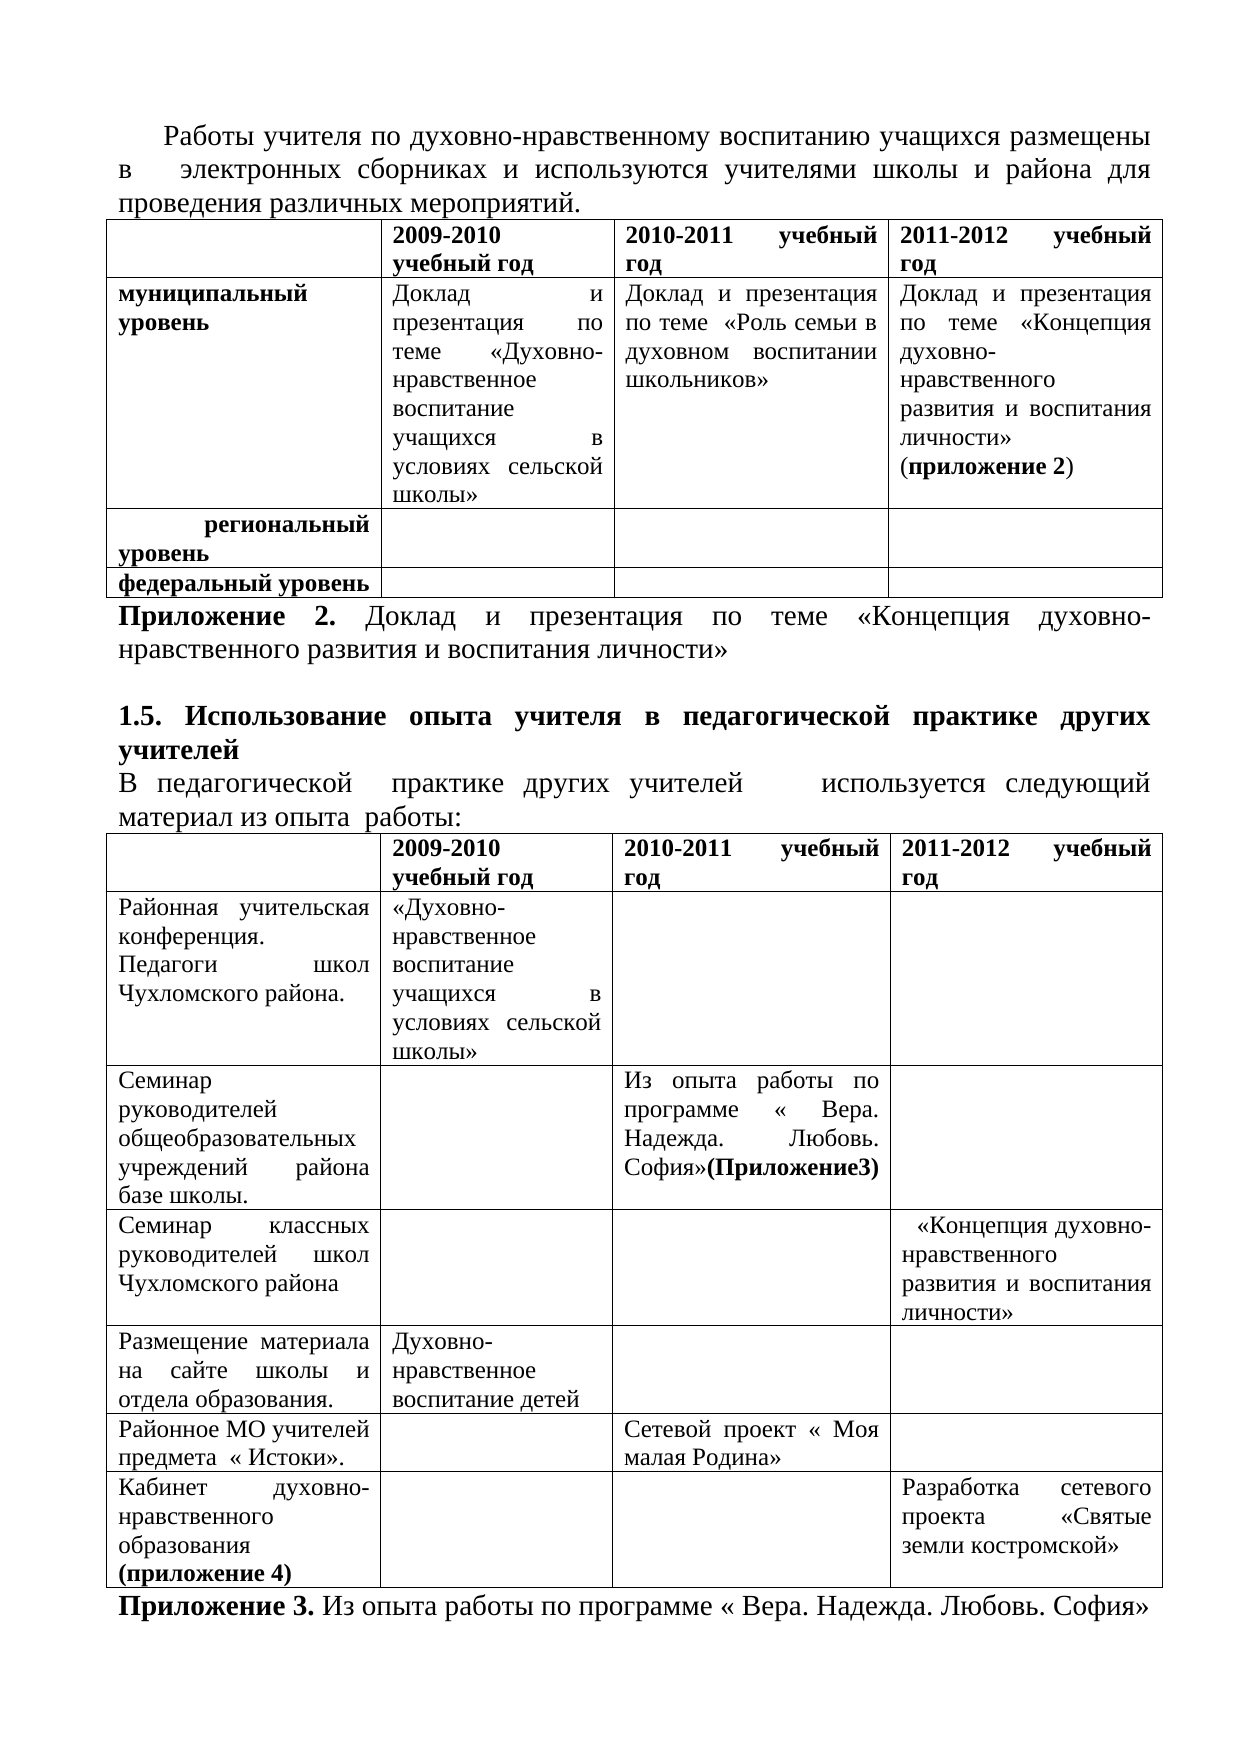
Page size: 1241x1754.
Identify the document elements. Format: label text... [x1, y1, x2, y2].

table_cell «Духовно-нравственное воспитание учащихся в условиях сельской школы» [381, 892, 612, 1064]
text Приложение 3. Из опыта работы по программе « Вера. Надежда. Любовь. София» [118, 1588, 1152, 1622]
table_header 2009-2010 учебный год [381, 834, 612, 891]
table_cell региональный уровень [107, 509, 381, 567]
table_cell [381, 1414, 612, 1471]
table_cell [891, 1066, 1162, 1209]
table_cell Семинар классных руководителей школ Чухломского района [107, 1210, 380, 1325]
table_cell Из опыта работы по программе « Вера. Надежда. Любовь. София»(Приложение3) [613, 1066, 890, 1209]
table_cell Доклад и презентация по теме «Духовно-нравственное воспитание учащихся в условиях сельской школы» [382, 278, 614, 508]
table_cell [381, 1210, 612, 1325]
table_cell [381, 1472, 612, 1587]
table_cell Доклад и презентация по теме «Роль семьи в духовном воспитании школьников» [615, 278, 888, 508]
table_cell Разработка сетевого проекта «Святые земли костромской» [891, 1472, 1162, 1587]
table_cell Районная учительская конференция. Педагоги школ Чухломского района. [107, 892, 380, 1064]
table_cell Семинар руководителей общеобразовательных учреждений района базе школы. [107, 1066, 380, 1209]
table_cell Сетевой проект « Моя малая Родина» [613, 1414, 890, 1471]
table_cell федеральный уровень [107, 568, 381, 597]
table_cell [382, 509, 614, 567]
text В педагогической практике других учителей используется следующий материал из опыта работы: [118, 765, 1152, 832]
table_cell [613, 892, 890, 1064]
table_cell [613, 1472, 890, 1587]
table_cell Размещение материала на сайте школы и отдела образования. [107, 1326, 380, 1413]
table_cell [891, 1326, 1162, 1413]
text 1.5. Использование опыта учителя в педагогической практике других учителей [118, 698, 1152, 765]
table_cell [889, 509, 1162, 567]
table_cell Духовно- нравственное воспитание детей [381, 1326, 612, 1413]
table_cell [382, 568, 614, 597]
table_cell [381, 1066, 612, 1209]
table_header 2011-2012 учебный год [891, 834, 1162, 891]
table_cell [891, 892, 1162, 1064]
table_header [107, 834, 380, 891]
table_cell [615, 509, 888, 567]
table_cell муниципальный уровень [107, 278, 381, 508]
table_cell Кабинет духовно-нравственного образования (приложение 4) [107, 1472, 380, 1587]
table_header [107, 220, 381, 277]
table_header 2010-2011 учебный год [613, 834, 890, 891]
table_cell [613, 1210, 890, 1325]
table_cell Доклад и презентация по теме «Концепция духовно-нравственного развития и воспитания личности» (приложение 2) [889, 278, 1162, 508]
table_header 2011-2012 учебный год [889, 220, 1162, 277]
table_header 2009-2010 учебный год [382, 220, 614, 277]
table_cell [613, 1326, 890, 1413]
table_cell [891, 1414, 1162, 1471]
text Приложение 2. Доклад и презентация по теме «Концепция духовно-нравственного развития и воспитания личности» [118, 598, 1152, 665]
text Работы учителя по духовно-нравственному воспитанию учащихся размещены в электронных сборниках и используются учителями школы и района для проведения различных мероприятий. [118, 118, 1152, 219]
table_cell Районное МО учителей предмета « Истоки». [107, 1414, 380, 1471]
table_header 2010-2011 учебный год [615, 220, 888, 277]
table_cell «Концепция духовно-нравственного развития и воспитания личности» [891, 1210, 1162, 1325]
table_cell [889, 568, 1162, 597]
table_cell [615, 568, 888, 597]
